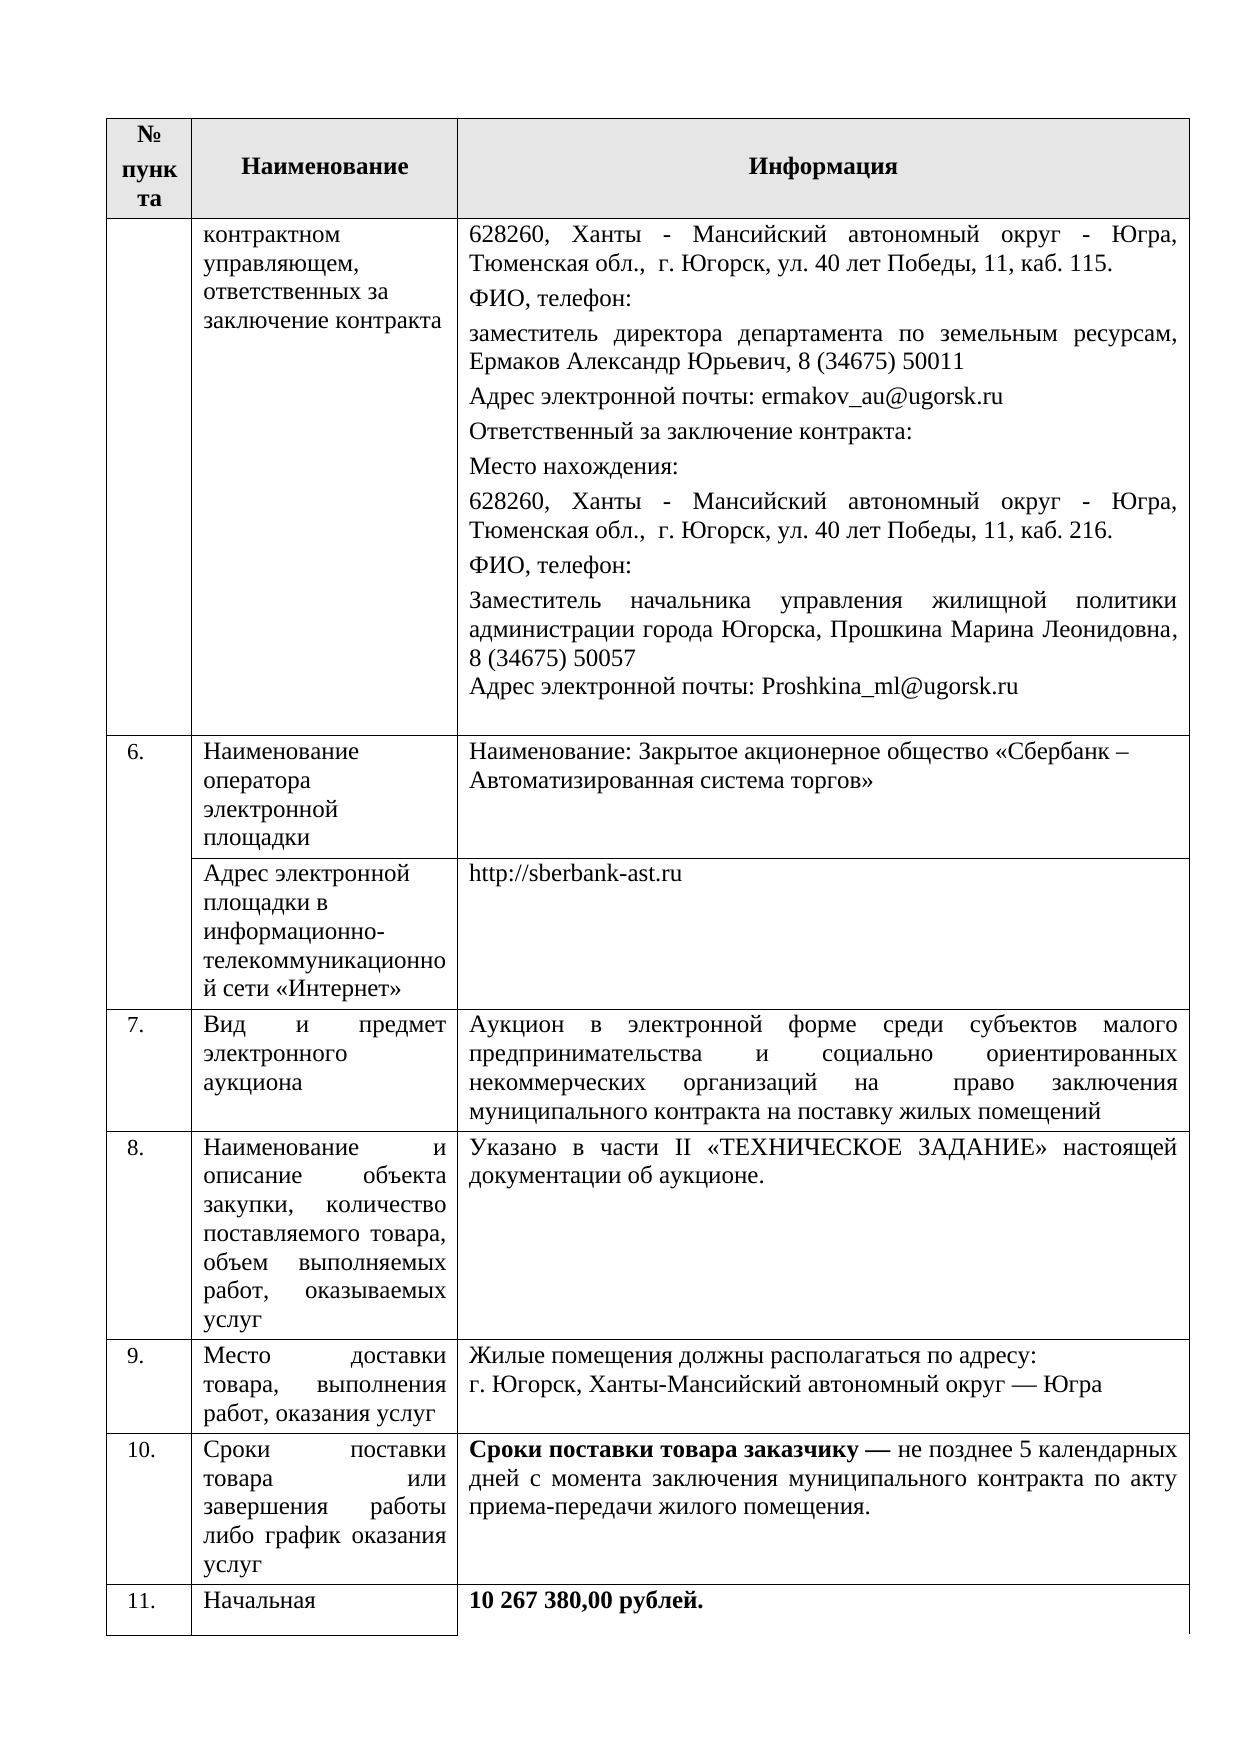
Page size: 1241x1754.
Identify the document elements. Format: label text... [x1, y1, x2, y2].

table_cell Указано в части II «ТЕХНИЧЕСКОЕ ЗАДАНИЕ» настоящей документации об аукционе. [458, 1132, 1189, 1339]
table_cell [107, 219, 191, 735]
table_cell Наименование: Закрытое акционерное общество «Сбербанк – Автоматизированная система торгов» [458, 736, 1189, 857]
table_cell Сроки поставки товара заказчику — не позднее 5 календарных дней с момента заключения муниципального контракта по акту приема-передачи жилого помещения. [458, 1434, 1189, 1584]
table_cell Сроки поставки товара или завершения работы либо график оказания услуг [192, 1434, 457, 1584]
table_cell Место доставки товара, выполнения работ, оказания услуг [192, 1340, 457, 1433]
table_cell [107, 736, 191, 1008]
table_header Наименование [192, 119, 457, 218]
table_cell [107, 1132, 191, 1339]
table_cell [107, 1340, 191, 1433]
table_cell http://sberbank-ast.ru [458, 859, 1189, 1008]
table_cell [107, 1434, 191, 1584]
table_cell [107, 1010, 191, 1131]
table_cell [192, 219, 457, 735]
table_cell Наименование и описание объекта закупки, количество поставляемого товара, объем выполняемых работ, оказываемых услуг [192, 1132, 457, 1339]
table_header Информация [458, 119, 1189, 218]
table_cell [192, 1585, 457, 1635]
table_cell [107, 1585, 191, 1635]
table_cell Жилые помещения должны располагаться по адресу: г. Югорск, Ханты-Мансийский автономный округ — Югра [458, 1340, 1189, 1433]
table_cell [458, 219, 1189, 735]
table_cell Наименование оператора электронной площадки [192, 736, 457, 857]
table_cell Адрес электронной площадки в информационно-телекоммуникационной сети «Интернет» [192, 859, 457, 1008]
table_cell Вид и предмет электронного аукциона [192, 1010, 457, 1131]
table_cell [458, 1585, 1189, 1635]
table_header № пункта [107, 119, 191, 218]
table_cell Аукцион в электронной форме среди субъектов малого предпринимательства и социально ориентированных некоммерческих организаций на право заключения муниципального контракта на поставку жилых помещений [458, 1010, 1189, 1131]
